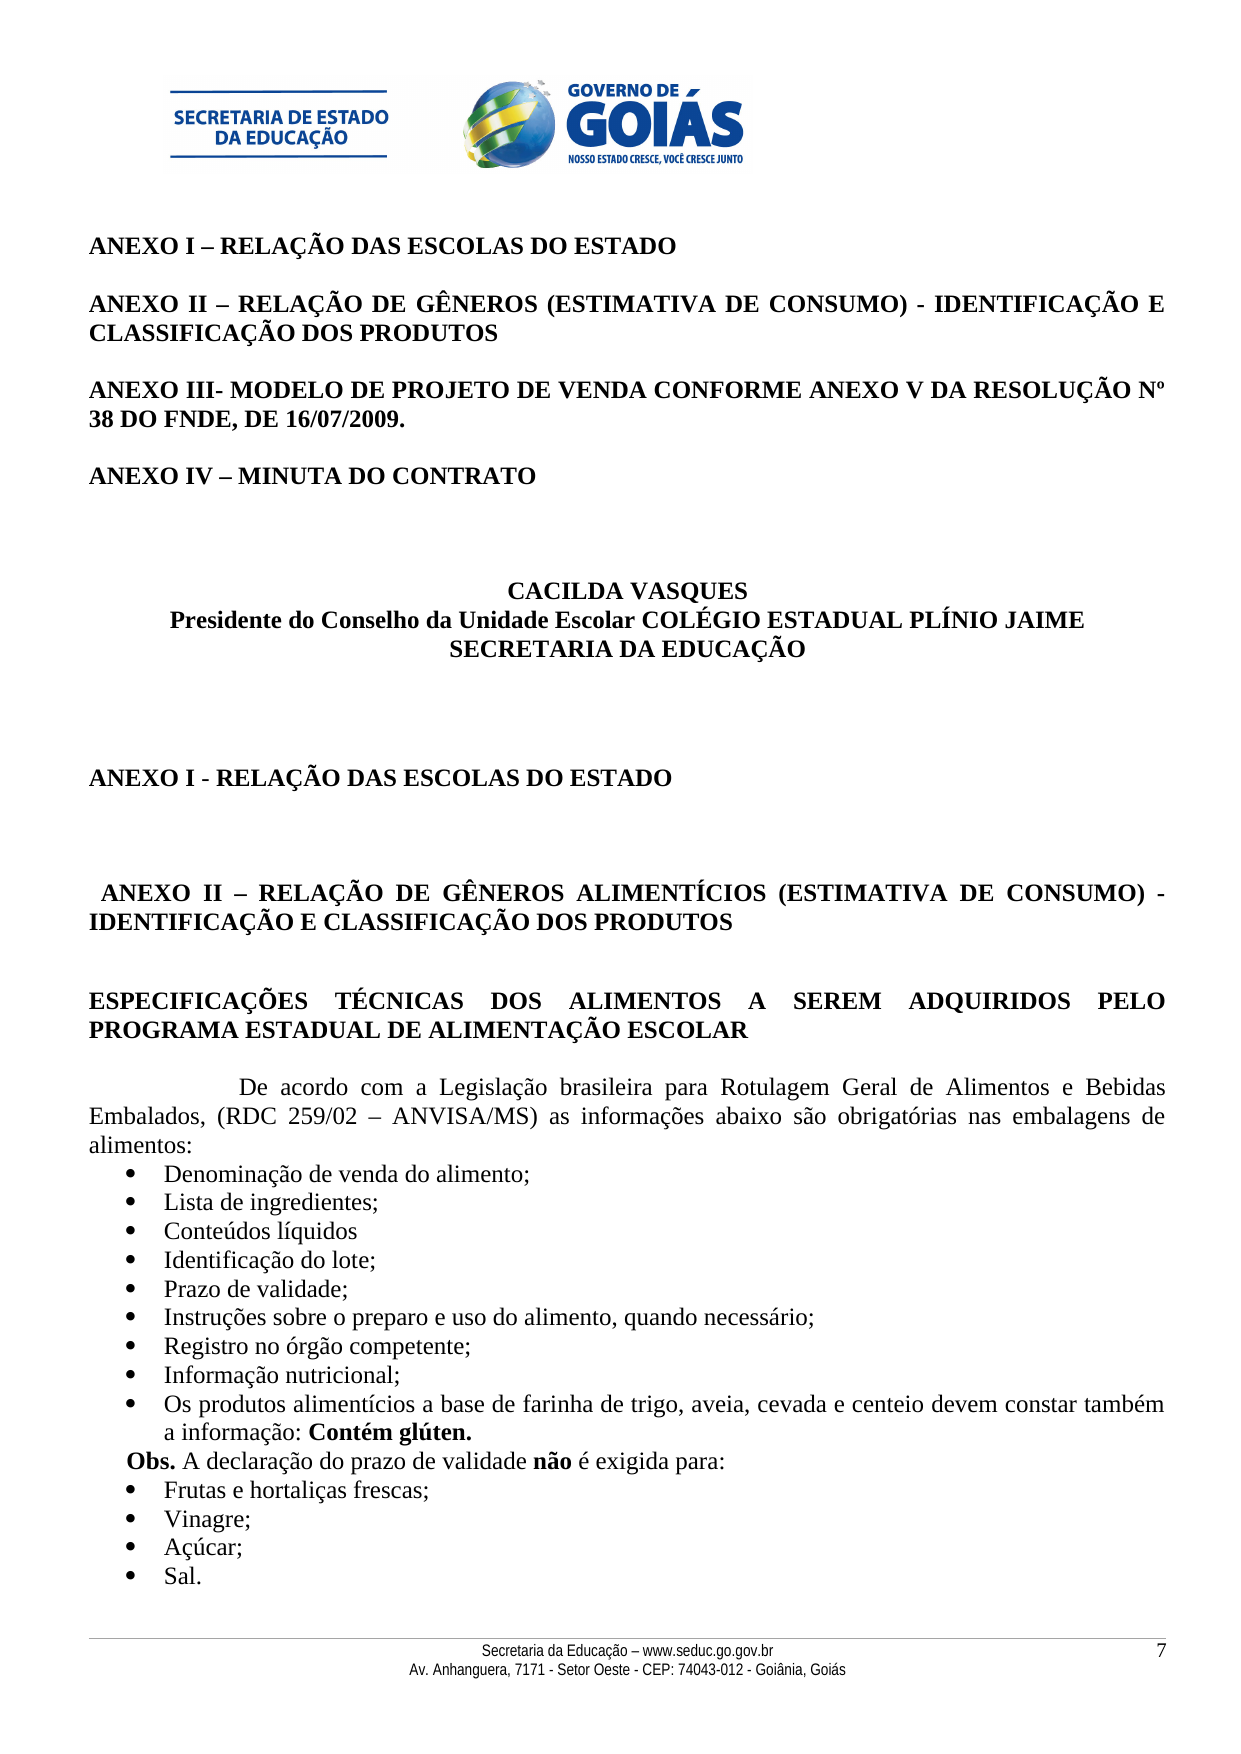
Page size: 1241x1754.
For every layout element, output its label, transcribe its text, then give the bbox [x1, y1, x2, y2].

text ANEXO II – RELAÇÃO DE GÊNEROS (ESTIMATIVA DE CONSUMO) - IDENTIFICAÇÃO E CLASSIFICAÇÃO DOS PRODUTOS [89, 289, 1166, 346]
list Sal. [126, 1561, 1166, 1590]
text SECRETARIA DA EDUCAÇÃO [89, 634, 1166, 663]
list Conteúdos líquidos [126, 1216, 1166, 1245]
list Registro no órgão competente; [126, 1331, 1166, 1360]
list Identificação do lote; [126, 1245, 1166, 1274]
text ANEXO II – RELAÇÃO DE GÊNEROS ALIMENTÍCIOS (ESTIMATIVA DE CONSUMO) - IDENTIFICAÇÃO E CLASSIFICAÇÃO DOS PRODUTOS [89, 878, 1166, 936]
text Presidente do Conselho da Unidade Escolar COLÉGIO ESTADUAL PLÍNIO JAIME [89, 605, 1166, 634]
list Açúcar; [126, 1532, 1166, 1561]
text CACILDA VASQUES [89, 576, 1166, 605]
list Instruções sobre o preparo e uso do alimento, quando necessário; [126, 1302, 1166, 1331]
text ANEXO I - RELAÇÃO DAS ESCOLAS DO ESTADO [89, 763, 1166, 792]
text De acordo com a Legislação brasileira para Rotulagem Geral de Alimentos e Bebidas Embalados, (RDC 259/02 – ANVISA/MS) as informações abaixo são obrigatórias nas embalagens de alimentos: [89, 1072, 1166, 1159]
list Denominação de venda do alimento; [126, 1159, 1166, 1187]
list Prazo de validade; [126, 1274, 1166, 1302]
list Os produtos alimentícios a base de farinha de trigo, aveia, cevada e centeio devem constar também a informação: Contém glúten. [126, 1389, 1166, 1446]
picture [162, 75, 753, 174]
list Informação nutricional; [126, 1360, 1166, 1389]
list Frutas e hortaliças frescas; [126, 1475, 1166, 1504]
list Lista de ingredientes; [126, 1187, 1166, 1216]
text ANEXO III- MODELO DE PROJETO DE VENDA CONFORME ANEXO V DA RESOLUÇÃO Nº 38 DO FNDE, DE 16/07/2009. [89, 375, 1166, 433]
text ESPECIFICAÇÕES TÉCNICAS DOS ALIMENTOS A SEREM ADQUIRIDOS PELO PROGRAMA ESTADUAL DE ALIMENTAÇÃO ESCOLAR [89, 986, 1166, 1044]
text ANEXO IV – MINUTA DO CONTRATO [89, 461, 1166, 490]
text ANEXO I – RELAÇÃO DAS ESCOLAS DO ESTADO [89, 231, 1166, 260]
list Vinagre; [126, 1504, 1166, 1532]
text Obs. A declaração do prazo de validade não é exigida para: [126, 1446, 1166, 1475]
